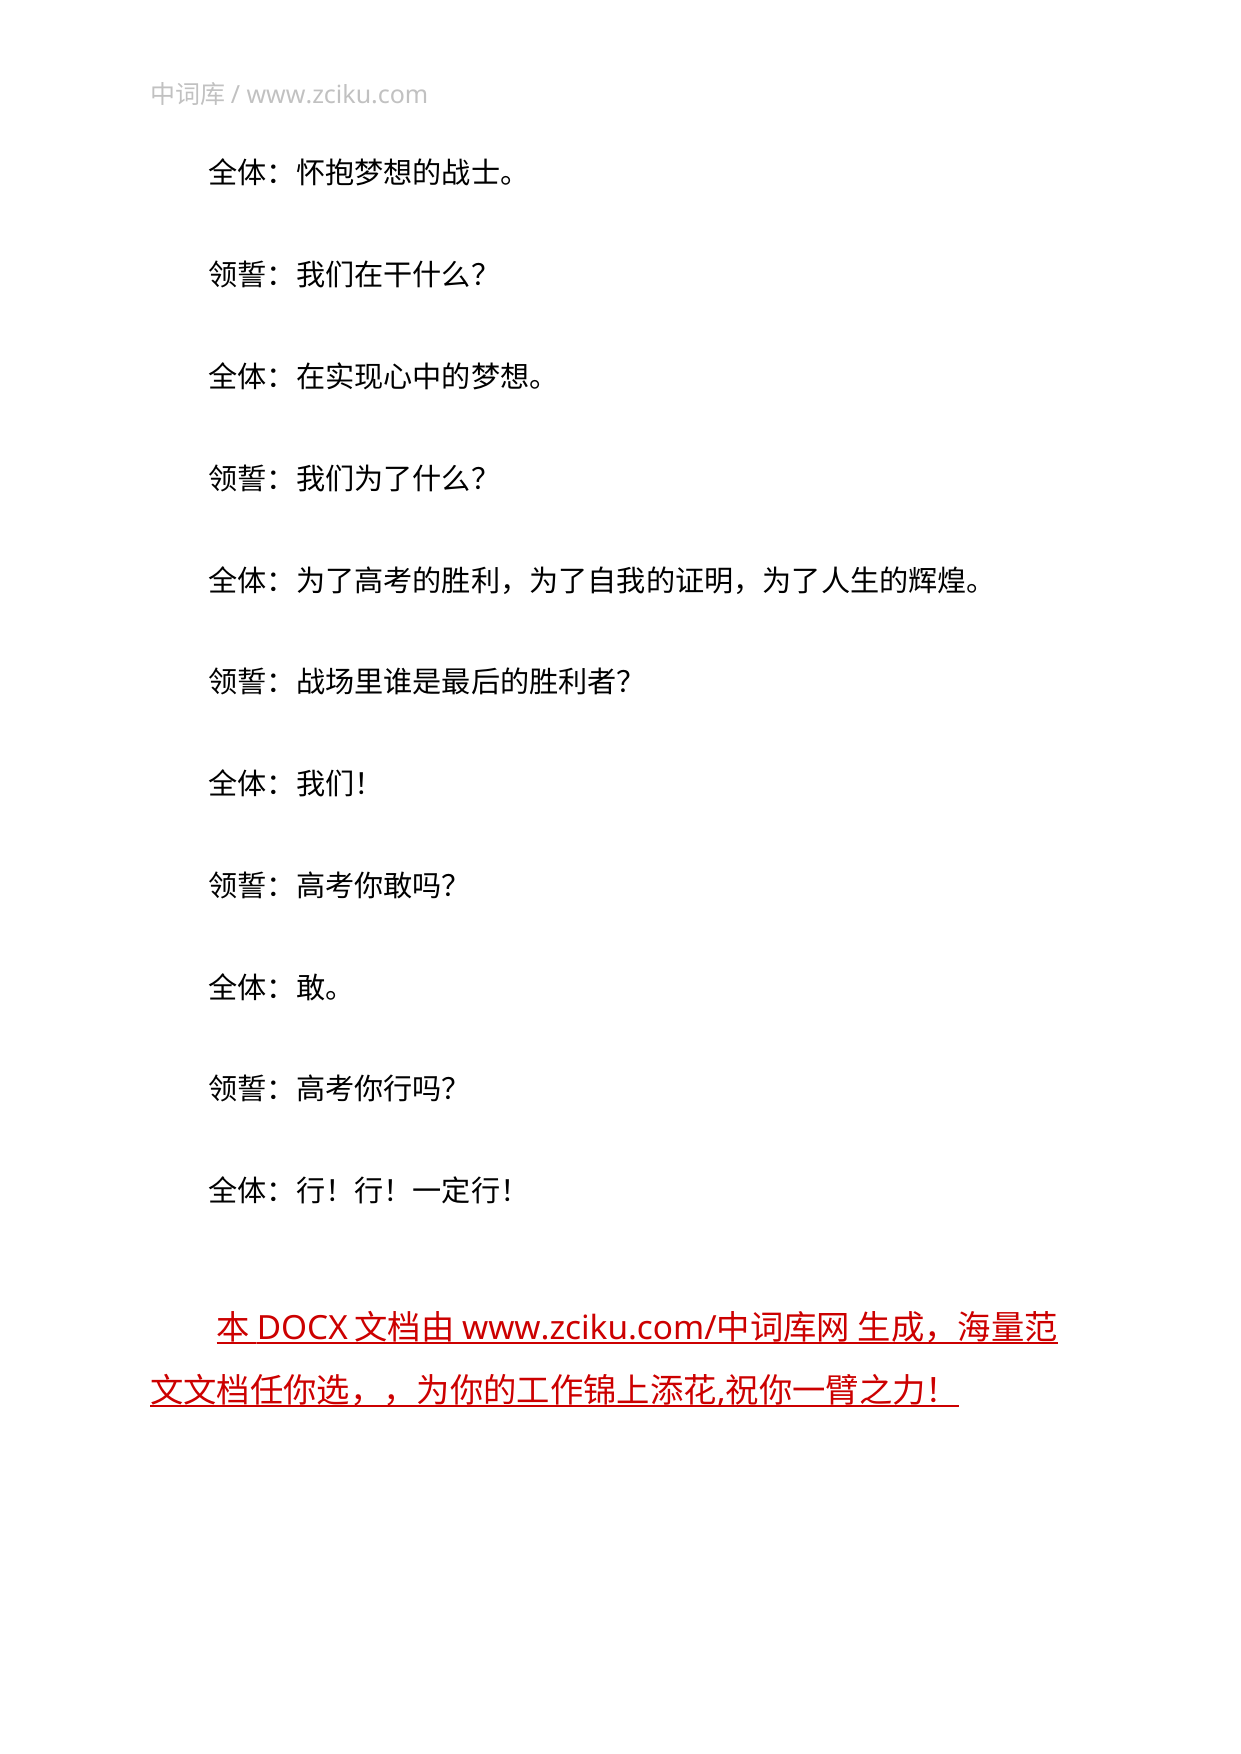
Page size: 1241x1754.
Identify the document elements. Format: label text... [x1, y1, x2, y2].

text 全体：我们！ [150, 761, 1090, 803]
text 全体：为了高考的胜利，为了自我的证明，为了人生的辉煌。 [150, 557, 1090, 599]
text 全体：在实现心中的梦想。 [150, 353, 1090, 396]
text 领誓：战场里谁是最后的胜利者？ [150, 659, 1090, 701]
text 领誓：我们在干什么？ [150, 252, 1090, 294]
text 领誓：我们为了什么？ [150, 455, 1090, 498]
text 全体：怀抱梦想的战士。 [150, 150, 1090, 192]
text 全体：敢。 [150, 964, 1090, 1006]
text 领誓：高考你敢吗？ [150, 862, 1090, 905]
text 本DOCX文档由 www.zciku.com/中词库网 生成，海量范文文档任你选，，为你的工作锦上添花,祝你一臂之力！ [150, 1301, 1090, 1412]
text 领誓：高考你行吗？ [150, 1066, 1090, 1108]
text 全体：行！行！一定行！ [150, 1168, 1090, 1210]
